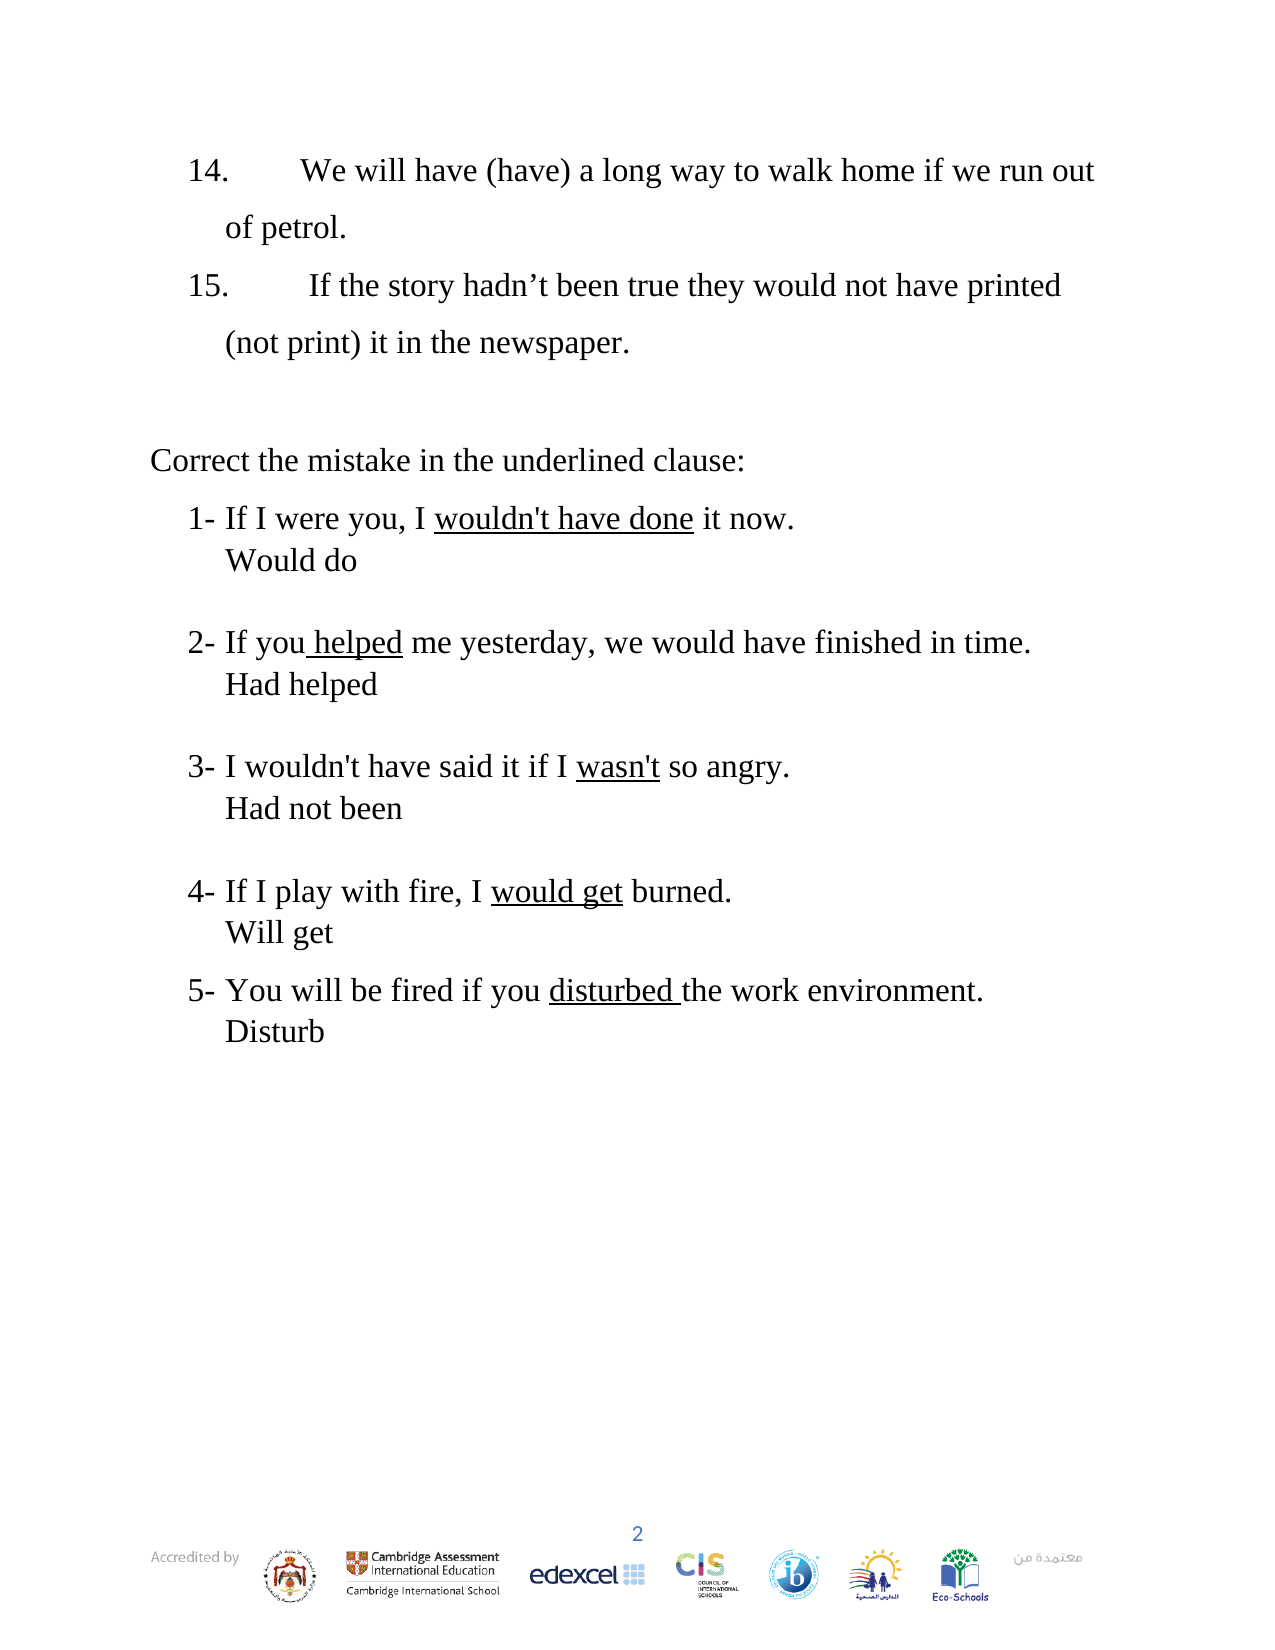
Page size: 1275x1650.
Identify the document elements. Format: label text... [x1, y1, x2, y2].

text Would do [225, 540, 1125, 578]
list If I play with fire, I would get burned. [187, 871, 1125, 909]
text Will get [225, 912, 1125, 951]
list If the story hadn’t been true they would not have printed (not print) it in the newspaper. [187, 265, 1125, 361]
list I wouldn't have said it if I wasn't so angry. [187, 747, 1125, 785]
text Disturb [225, 1012, 1125, 1050]
list If I were you, I wouldn't have done it now. [187, 499, 1125, 537]
list We will have (have) a long way to walk home if we run out of petrol. [187, 150, 1125, 246]
text Correct the mistake in the underlined clause: [150, 441, 1125, 479]
list You will be fired if you disturbed the work environment. [187, 970, 1125, 1008]
text Had not been [225, 788, 1125, 826]
picture [150, 1547, 1082, 1606]
text Had helped [225, 664, 1125, 702]
list If you helped me yesterday, we would have finished in time. [187, 623, 1125, 661]
